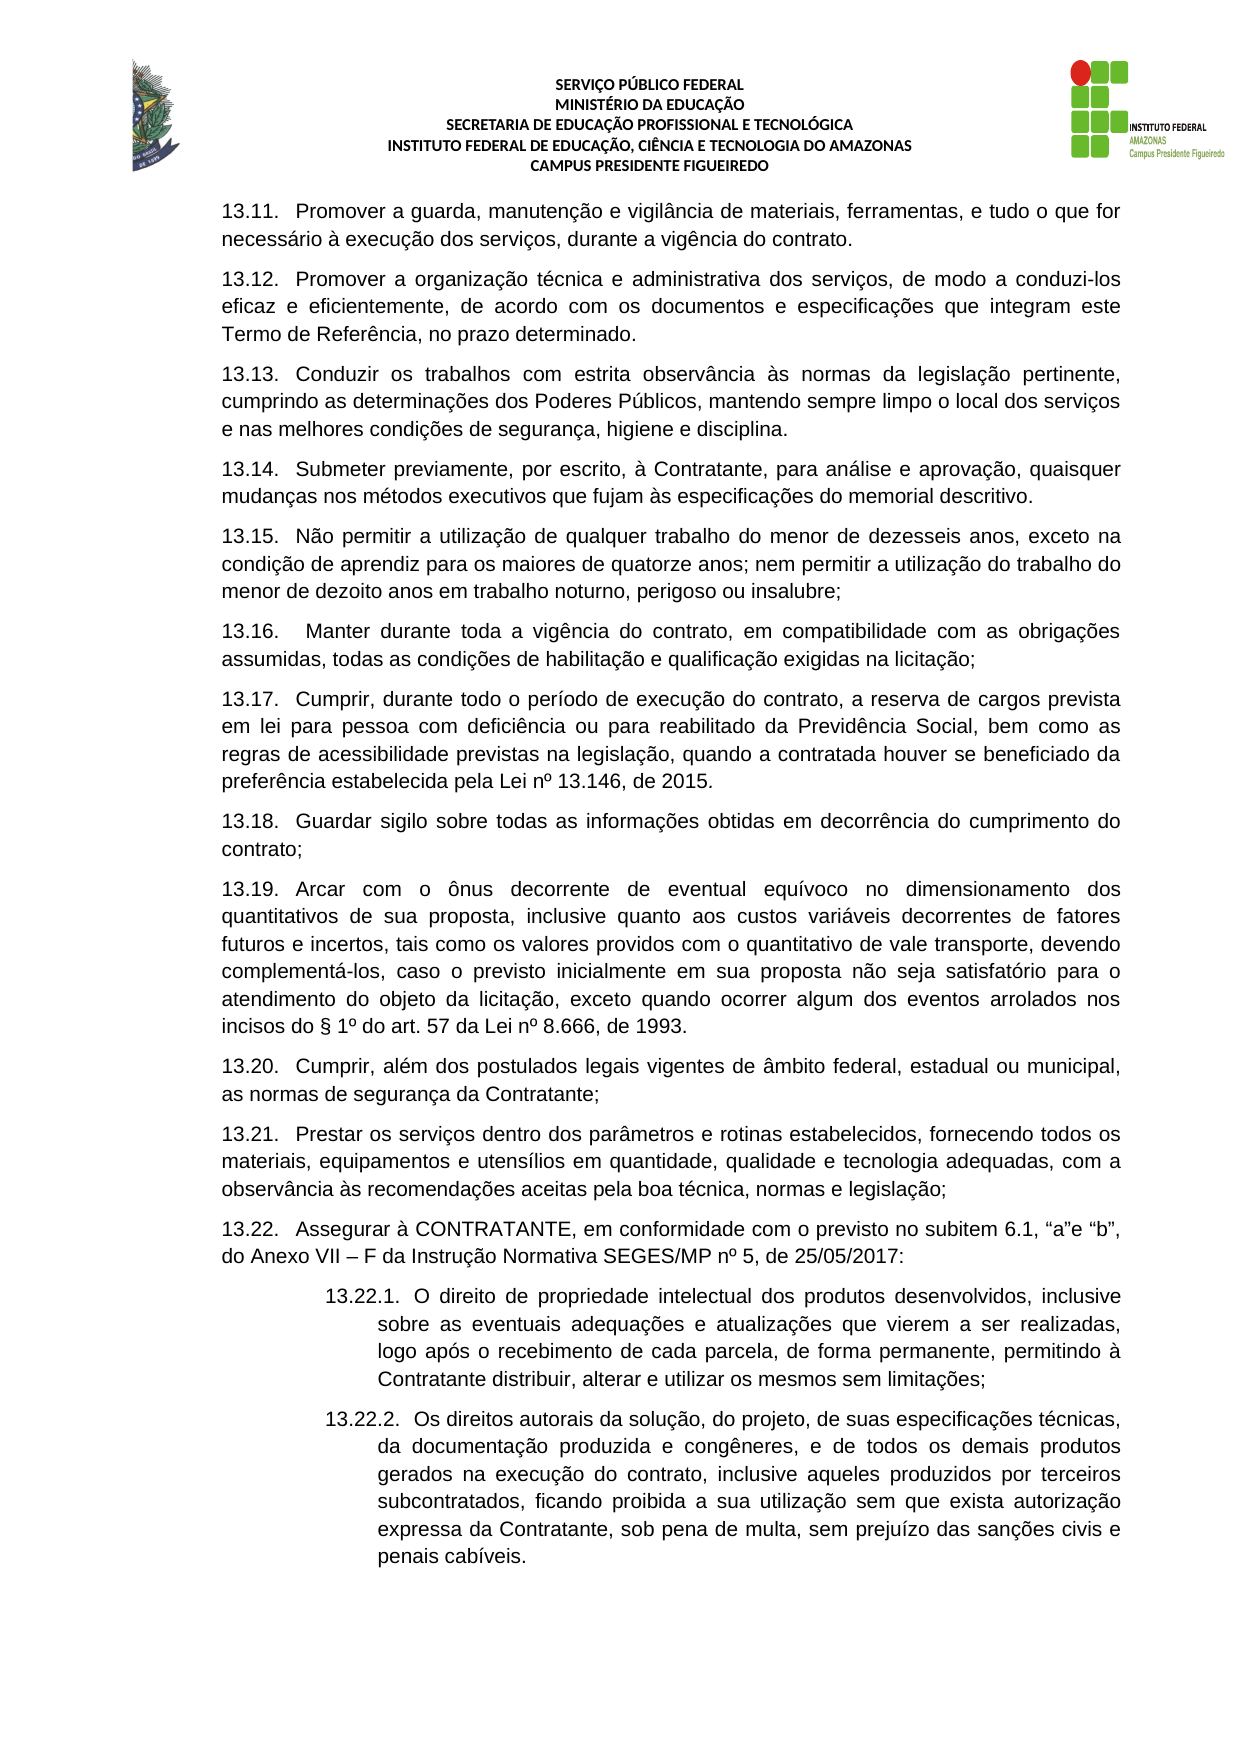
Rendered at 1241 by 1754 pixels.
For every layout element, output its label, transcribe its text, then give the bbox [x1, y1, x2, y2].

list Assegurar à CONTRATANTE, em conformidade com o previsto no subitem 6.1, “a”e “b”, do Anexo VII – F da Instrução Normativa SEGES/MP nº 5, de 25/05/2017: [221, 1217, 1122, 1268]
list Não permitir a utilização de qualquer trabalho do menor de dezesseis anos, exceto na condição de aprendiz para os maiores de quatorze anos; nem permitir a utilização do trabalho do menor de dezoito anos em trabalho noturno, perigoso ou insalubre; [221, 524, 1122, 603]
list Submeter previamente, por escrito, à Contratante, para análise e aprovação, quaisquer mudanças nos métodos executivos que fujam às especificações do memorial descritivo. [221, 457, 1122, 508]
list Arcar com o ônus decorrente de eventual equívoco no dimensionamento dos quantitativos de sua proposta, inclusive quanto aos custos variáveis decorrentes de fatores futuros e incertos, tais como os valores providos com o quantitativo de vale transporte, devendo complementá-los, caso o previsto inicialmente em sua proposta não seja satisfatório para o atendimento do objeto da licitação, exceto quando ocorrer algum dos eventos arrolados nos incisos do § 1º do art. 57 da Lei nº 8.666, de 1993. [221, 877, 1122, 1038]
list O direito de propriedade intelectual dos produtos desenvolvidos, inclusive sobre as eventuais adequações e atualizações que vierem a ser realizadas, logo após o recebimento de cada parcela, de forma permanente, permitindo à Contratante distribuir, alterar e utilizar os mesmos sem limitações; [325, 1284, 1122, 1391]
picture [132, 54, 181, 175]
list Promover a organização técnica e administrativa dos serviços, de modo a conduzi-los eficaz e eficientemente, de acordo com os documentos e especificações que integram este Termo de Referência, no prazo determinado. [221, 267, 1122, 346]
list Promover a guarda, manutenção e vigilância de materiais, ferramentas, e tudo o que for necessário à execução dos serviços, durante a vigência do contrato. [221, 199, 1122, 251]
list Cumprir, além dos postulados legais vigentes de âmbito federal, estadual ou municipal, as normas de segurança da Contratante; [221, 1054, 1122, 1106]
list Cumprir, durante todo o período de execução do contrato, a reserva de cargos prevista em lei para pessoa com deficiência ou para reabilitado da Previdência Social, bem como as regras de acessibilidade previstas na legislação, quando a contratada houver se beneficiado da preferência estabelecida pela Lei nº 13.146, de 2015. [221, 687, 1122, 793]
list Os direitos autorais da solução, do projeto, de suas especificações técnicas, da documentação produzida e congêneres, e de todos os demais produtos gerados na execução do contrato, inclusive aqueles produzidos por terceiros subcontratados, ficando proibida a sua utilização sem que exista autorização expressa da Contratante, sob pena de multa, sem prejuízo das sanções civis e penais cabíveis. [325, 1407, 1122, 1568]
list Conduzir os trabalhos com estrita observância às normas da legislação pertinente, cumprindo as determinações dos Poderes Públicos, mantendo sempre limpo o local dos serviços e nas melhores condições de segurança, higiene e disciplina. [221, 362, 1122, 441]
list Prestar os serviços dentro dos parâmetros e rotinas estabelecidos, fornecendo todos os materiais, equipamentos e utensílios em quantidade, qualidade e tecnologia adequadas, com a observância às recomendações aceitas pela boa técnica, normas e legislação; [221, 1122, 1122, 1201]
list Manter durante toda a vigência do contrato, em compatibilidade com as obrigações assumidas, todas as condições de habilitação e qualificação exigidas na licitação; [221, 619, 1122, 671]
list Guardar sigilo sobre todas as informações obtidas em decorrência do cumprimento do contrato; [221, 809, 1122, 861]
